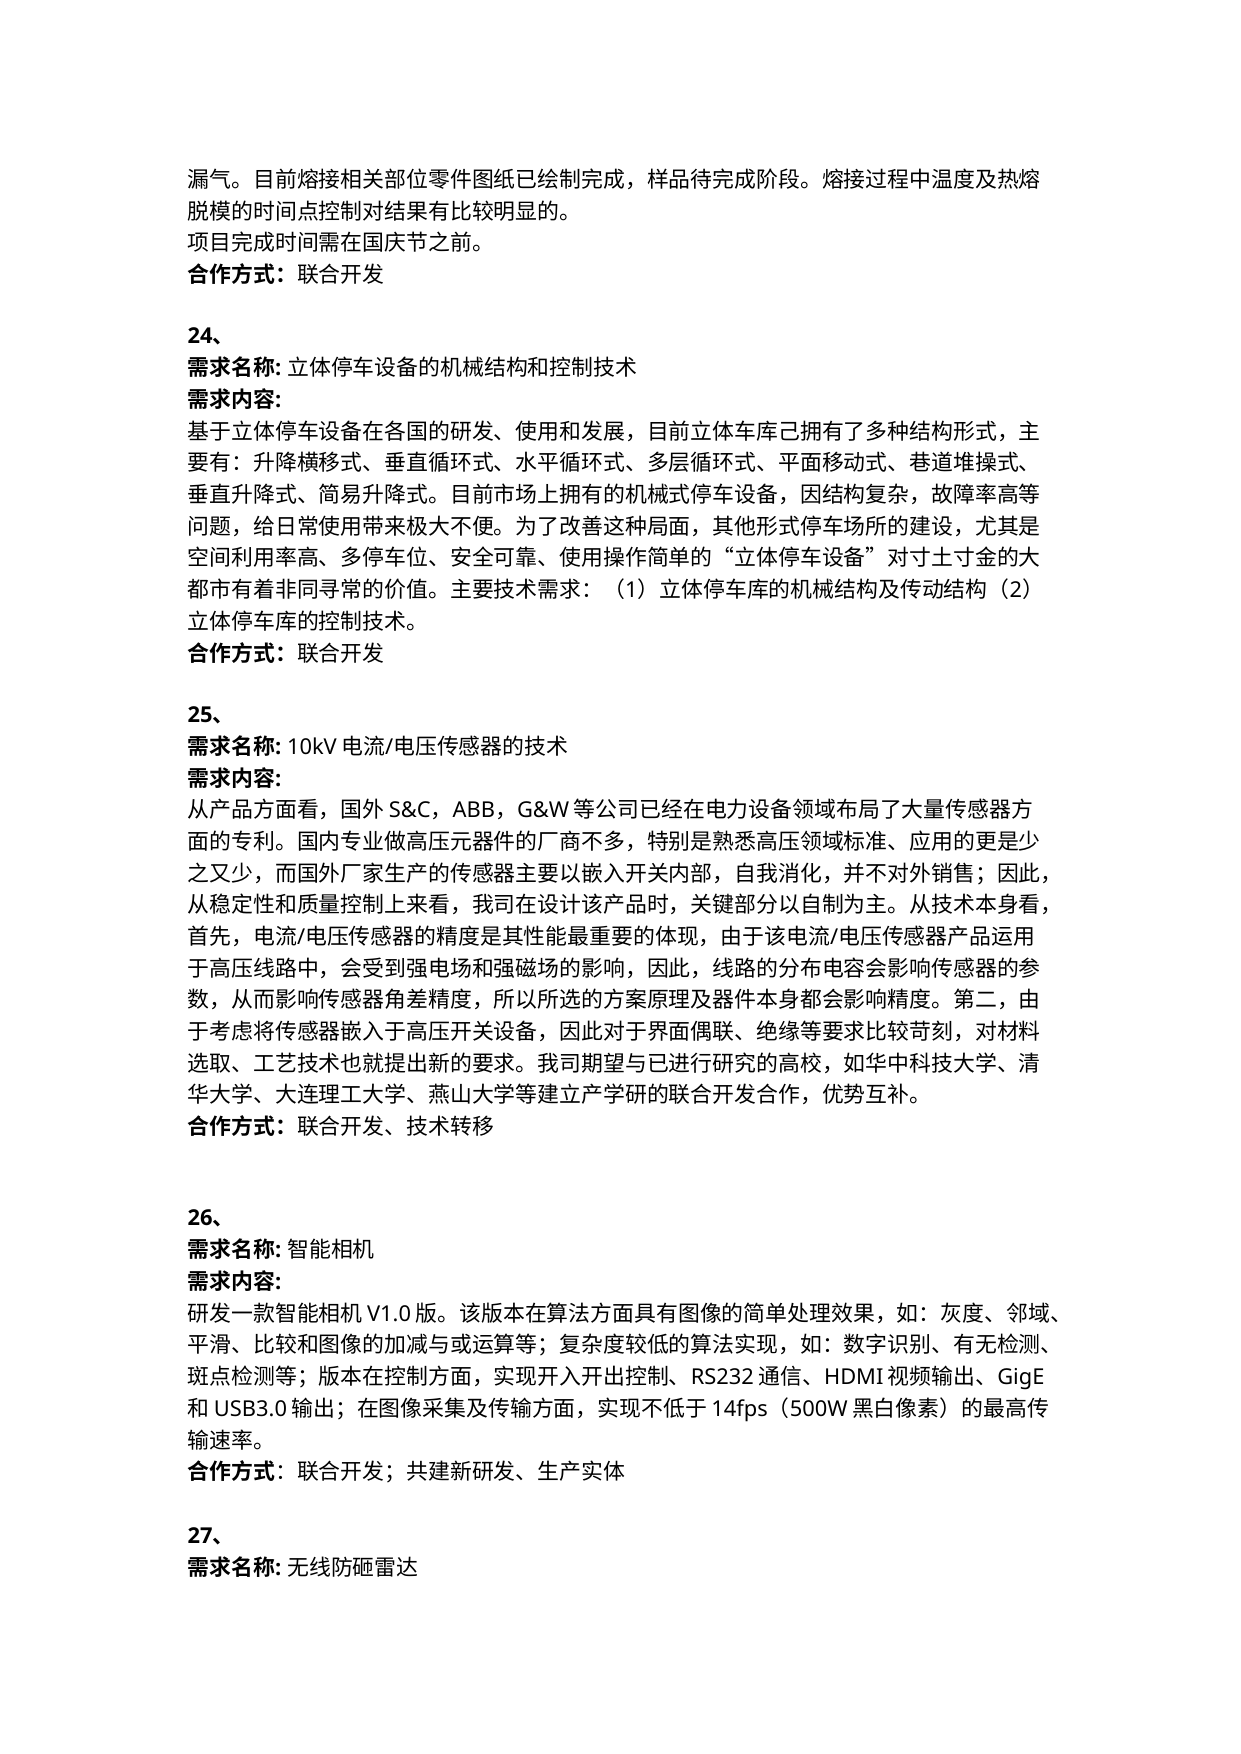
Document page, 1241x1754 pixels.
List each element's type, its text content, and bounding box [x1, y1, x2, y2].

text 从产品方面看，国外S&C，ABB，G&W等公司已经在电力设备领域布局了大量传感器方面的专利。国内专业做高压元器件的厂商不多，特别是熟悉高压领域标准、应用的更是少之又少，而国外厂家生产的传感器主要以嵌入开关内部，自我消化，并不对外销售；因此，从稳定性和质量控制上来看，我司在设计该产品时，关键部分以自制为主。从技术本身看，首先，电流/电压传感器的精度是其性能最重要的体现，由于该电流/电压传感器产品运用于高压线路中，会受到强电场和强磁场的影响，因此，线路的分布电容会影响传感器的参数，从而影响传感器角差精度，所以所选的方案原理及器件本身都会影响精度。第二，由于考虑将传感器嵌入于高压开关设备，因此对于界面偶联、绝缘等要求比较苛刻，对材料选取、工艺技术也就提出新的要求。我司期望与已进行研究的高校，如华中科技大学、清华大学、大连理工大学、燕山大学等建立产学研的联合开发合作，优势互补。 [187, 792, 1053, 1109]
text 需求内容: [187, 1264, 1053, 1296]
text 项目完成时间需在国庆节之前。 [187, 225, 1053, 257]
text 需求名称: 无线防砸雷达 [187, 1550, 1053, 1582]
text 基于立体停车设备在各国的研发、使用和发展，目前立体车库己拥有了多种结构形式，主要有：升降横移式、垂直循环式、水平循环式、多层循环式、平面移动式、巷道堆操式、垂直升降式、简易升降式。目前市场上拥有的机械式停车设备，因结构复杂，故障率高等问题，给日常使用带来极大不便。为了改善这种局面，其他形式停车场所的建设，尤其是空间利用率高、多停车位、安全可靠、使用操作简单的“立体停车设备”对寸土寸金的大都市有着非同寻常的价值。主要技术需求：（1）立体停车库的机械结构及传动结构（2）立体停车库的控制技术。 [187, 414, 1053, 636]
text 27、 [187, 1518, 1053, 1550]
text 需求名称: 智能相机 [187, 1232, 1053, 1264]
text 合作方式：联合开发、技术转移 [187, 1109, 1053, 1141]
text 24、 [187, 318, 1053, 350]
text 合作方式：联合开发 [187, 257, 1053, 289]
text 需求内容: [187, 382, 1053, 414]
text 合作方式：联合开发；共建新研发、生产实体 [187, 1454, 1053, 1486]
text 研发一款智能相机V1.0版。该版本在算法方面具有图像的简单处理效果，如：灰度、邻域、平滑、比较和图像的加减与或运算等；复杂度较低的算法实现，如：数字识别、有无检测、斑点检测等；版本在控制方面，实现开入开出控制、RS232通信、HDMI视频输出、GigE和USB3.0输出；在图像采集及传输方面，实现不低于14fps（500W黑白像素）的最高传输速率。 [187, 1296, 1053, 1454]
text 需求内容: [187, 761, 1053, 792]
text 需求名称: 立体停车设备的机械结构和控制技术 [187, 350, 1053, 382]
text 合作方式：联合开发 [187, 636, 1053, 667]
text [187, 162, 1053, 225]
text 需求名称: 10kV电流/电压传感器的技术 [187, 729, 1053, 761]
text 26、 [187, 1200, 1053, 1232]
text 25、 [187, 697, 1053, 729]
